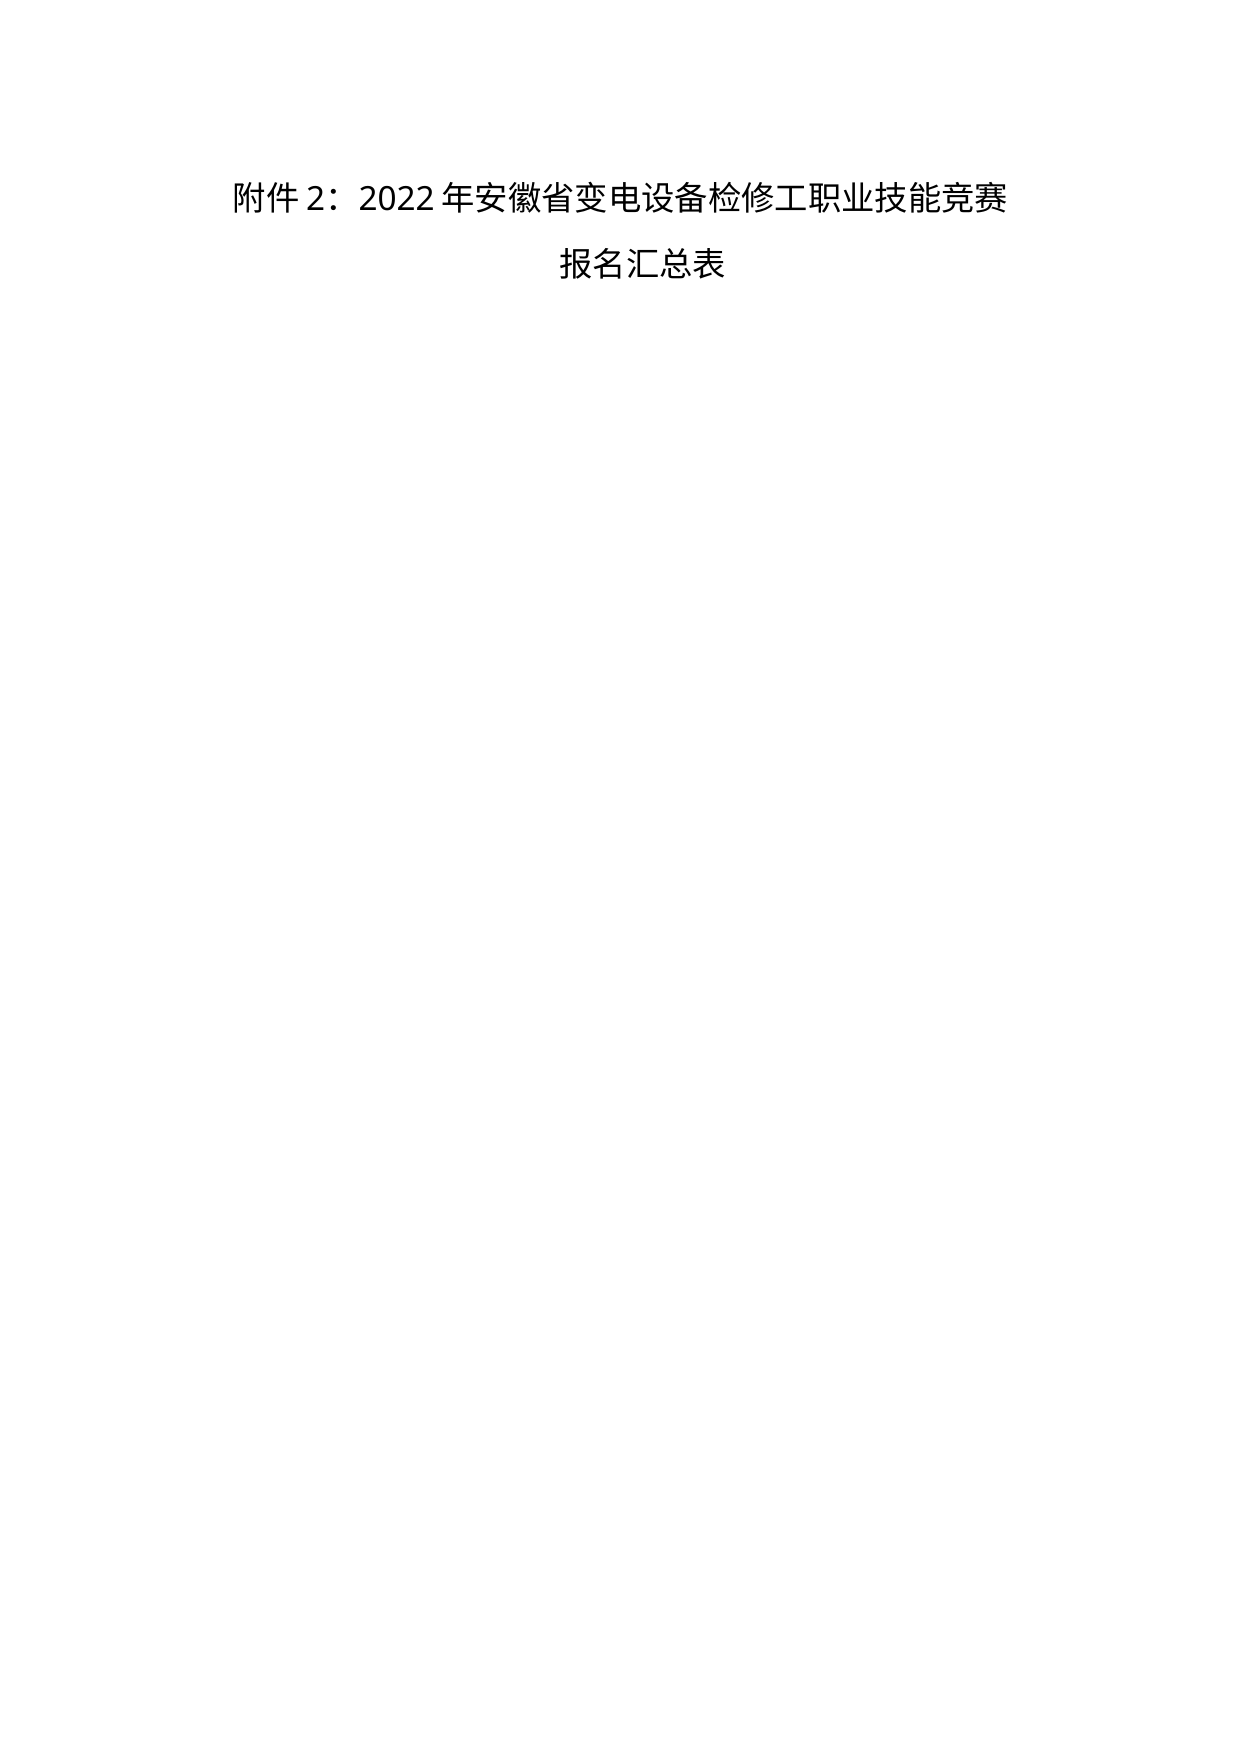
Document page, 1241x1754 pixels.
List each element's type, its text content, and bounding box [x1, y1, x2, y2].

text 报名汇总表 [188, 229, 1052, 295]
text 附件2：2022年安徽省变电设备检修工职业技能竞赛 [188, 162, 1052, 229]
